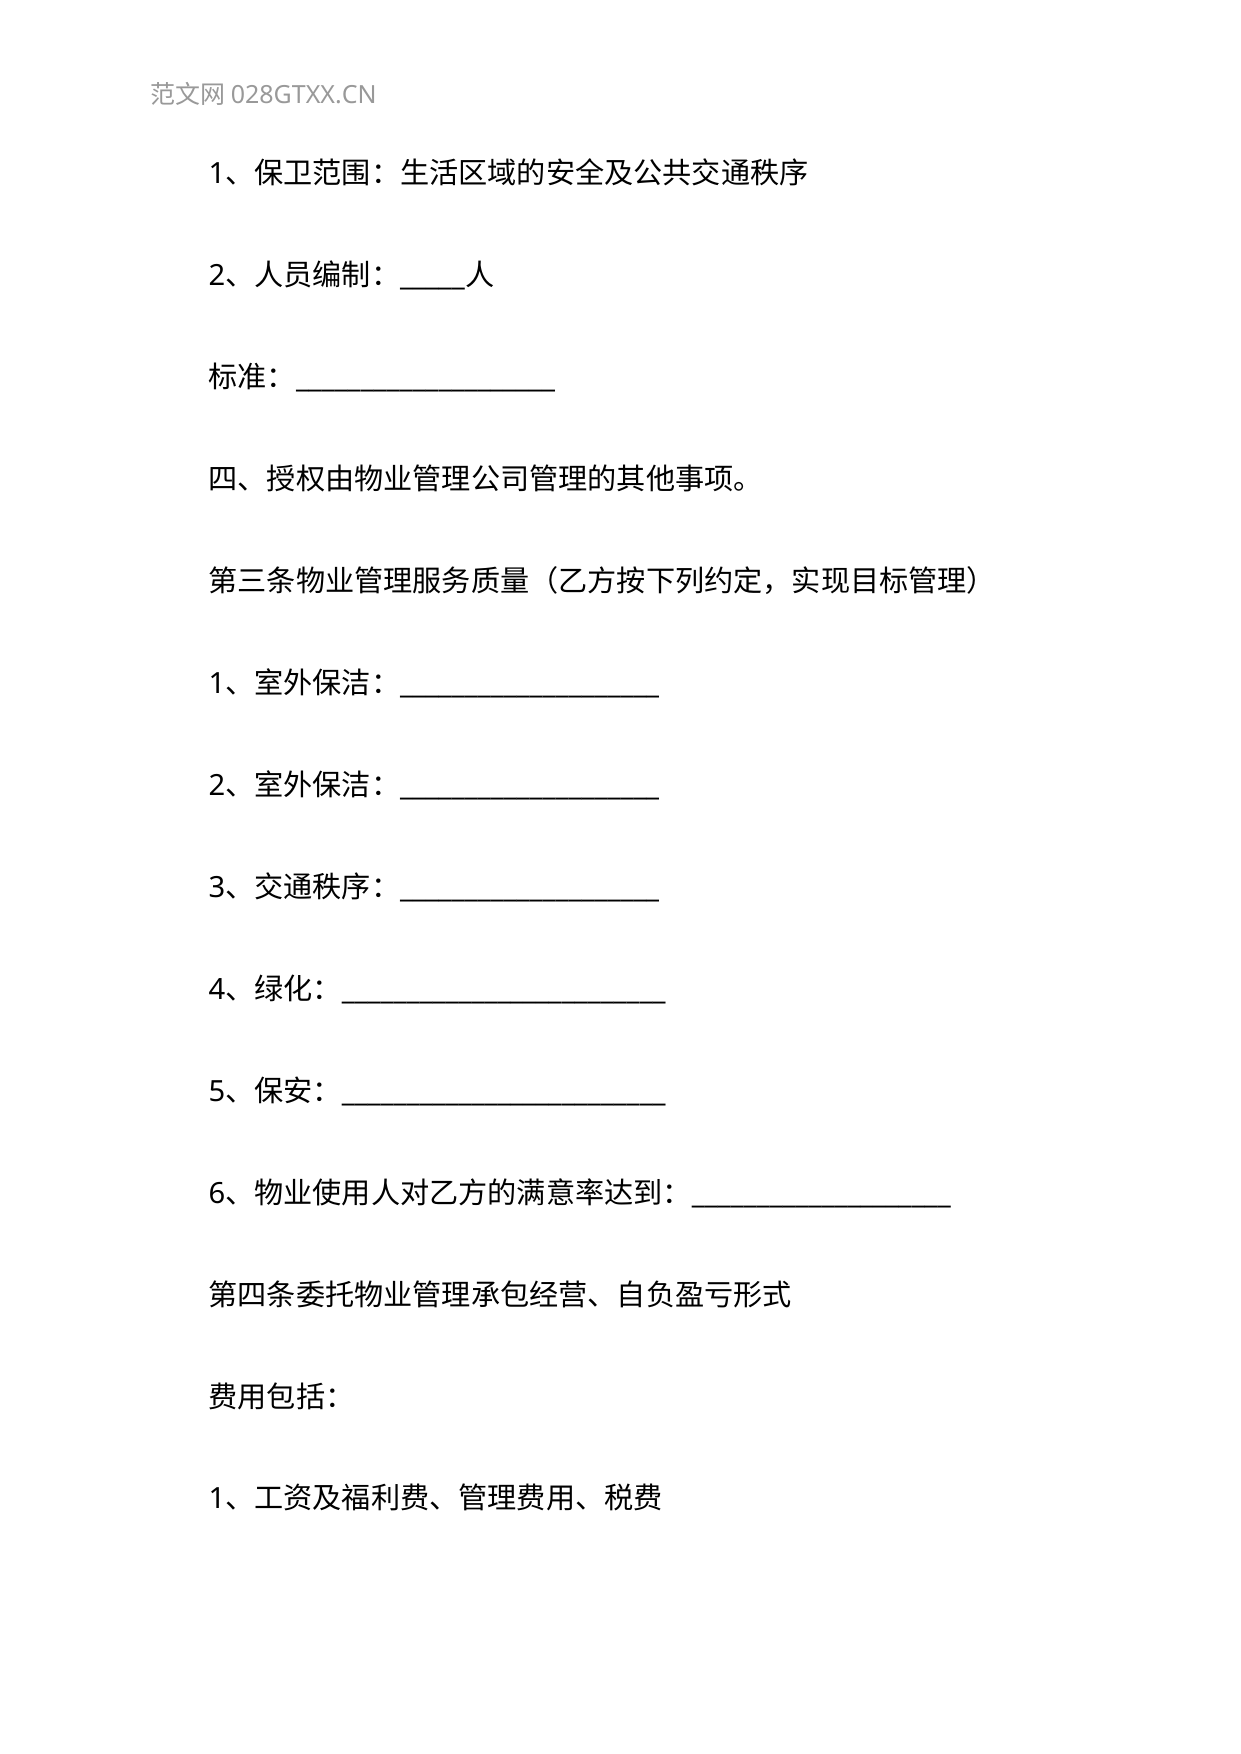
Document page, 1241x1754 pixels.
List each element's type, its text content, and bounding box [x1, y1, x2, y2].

text 第四条委托物业管理承包经营、自负盈亏形式 [150, 1271, 1090, 1314]
text 2、室外保洁：____________________ [150, 761, 1090, 804]
text 5、保安：_________________________ [150, 1067, 1090, 1110]
text 四、授权由物业管理公司管理的其他事项。 [150, 456, 1090, 498]
text 费用包括： [150, 1373, 1090, 1415]
text 4、绿化：_________________________ [150, 965, 1090, 1008]
text 1、工资及福利费、管理费用、税费 [150, 1475, 1090, 1517]
text 2、人员编制：_____人 [150, 252, 1090, 294]
text 3、交通秩序：____________________ [150, 863, 1090, 906]
text 第三条物业管理服务质量（乙方按下列约定，实现目标管理） [150, 558, 1090, 600]
text 1、室外保洁：____________________ [150, 659, 1090, 702]
text 标准：____________________ [150, 354, 1090, 396]
text 6、物业使用人对乙方的满意率达到：____________________ [150, 1169, 1090, 1212]
text 1、保卫范围：生活区域的安全及公共交通秩序 [150, 150, 1090, 192]
